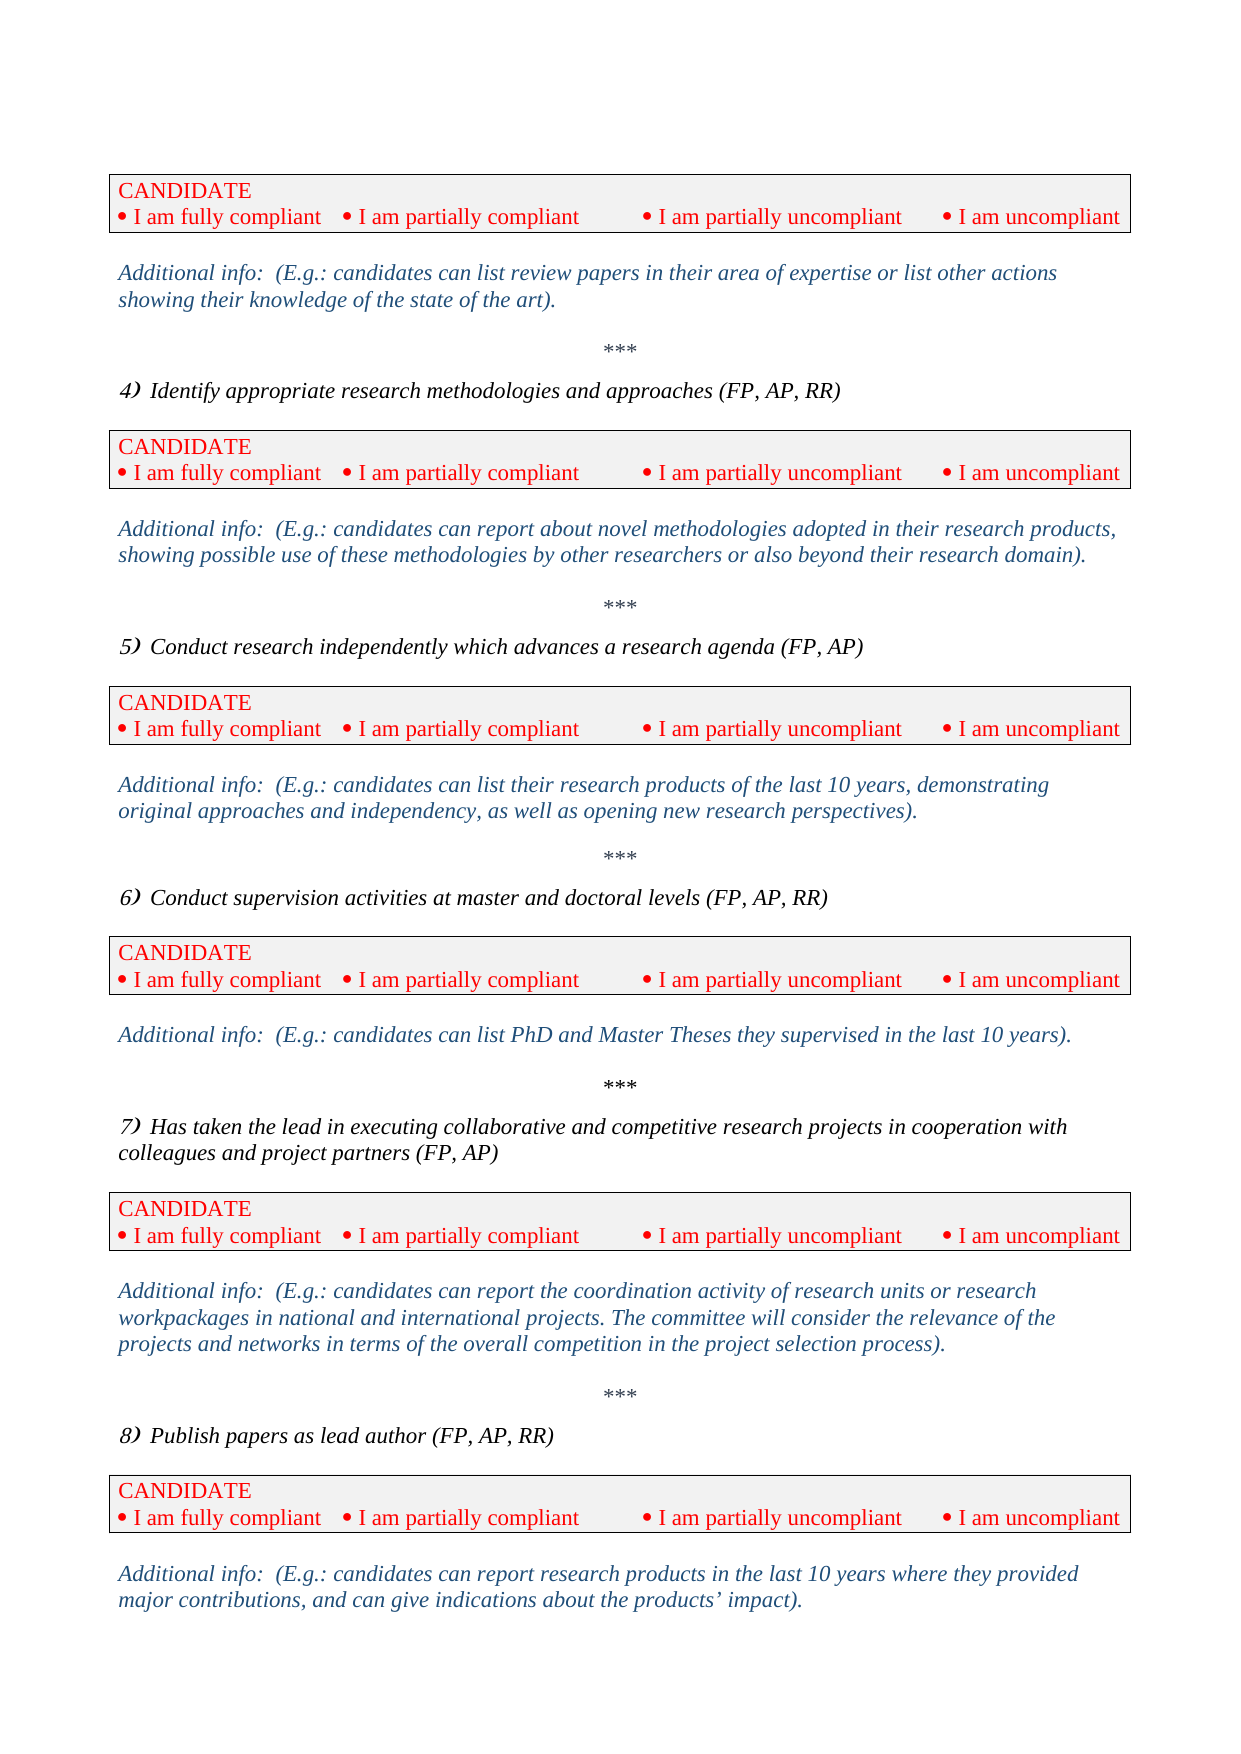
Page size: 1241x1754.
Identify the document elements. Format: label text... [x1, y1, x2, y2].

text CANDIDATE [110, 1193, 1130, 1218]
text *** [118, 594, 1122, 621]
text CANDIDATE [110, 431, 1130, 456]
text CANDIDATE [110, 175, 1130, 200]
text Conduct research independently which advances a research agenda (FP, AP) [118, 633, 1122, 659]
text CANDIDATE [110, 937, 1130, 963]
text I am fully compliant I am partially compliant I am partially uncompliant I am uncompliant [110, 456, 1130, 488]
text Identify appropriate research methodologies and approaches (FP, AP, RR) [118, 377, 1122, 403]
text *** [118, 1383, 1122, 1409]
text Conduct supervision activities at master and doctoral levels (FP, AP, RR) [118, 883, 1122, 910]
text CANDIDATE [110, 1476, 1130, 1501]
text *** [118, 845, 1122, 871]
text Additional info: (E.g.: candidates can list their research products of the last 10 years, demonstrating original approaches and independency, as well as opening new research perspectives). [118, 771, 1122, 824]
text Additional info: (E.g.: candidates can report about novel methodologies adopted in their research products, showing possible use of these methodologies by other researchers or also beyond their research domain). [118, 515, 1122, 568]
text *** [118, 338, 1122, 365]
text Additional info: (E.g.: candidates can list review papers in their area of expertise or list other actions showing their knowledge of the state of the art). [118, 259, 1122, 312]
text *** [118, 1074, 1122, 1101]
text I am fully compliant I am partially compliant I am partially uncompliant I am uncompliant [110, 963, 1130, 994]
text Additional info: (E.g.: candidates can list PhD and Master Theses they supervised in the last 10 years). [118, 1022, 1122, 1048]
text Publish papers as lead author (FP, AP, RR) [118, 1422, 1122, 1448]
text Additional info: (E.g.: candidates can report research products in the last 10 years where they provided major contributions, and can give indications about the products’ impact). [118, 1560, 1122, 1612]
text I am fully compliant I am partially compliant I am partially uncompliant I am uncompliant [110, 1218, 1130, 1250]
text Has taken the lead in executing collaborative and competitive research projects in cooperation with colleagues and project partners (FP, AP) [118, 1113, 1122, 1166]
text I am fully compliant I am partially compliant I am partially uncompliant I am uncompliant [110, 712, 1130, 744]
text I am fully compliant I am partially compliant I am partially uncompliant I am uncompliant [110, 200, 1130, 232]
text Additional info: (E.g.: candidates can report the coordination activity of research units or research workpackages in national and international projects. The committee will consider the relevance of the projects and networks in terms of the overall competition in the project selection process). [118, 1277, 1122, 1357]
text I am fully compliant I am partially compliant I am partially uncompliant I am uncompliant [110, 1501, 1130, 1532]
text CANDIDATE [110, 687, 1130, 712]
